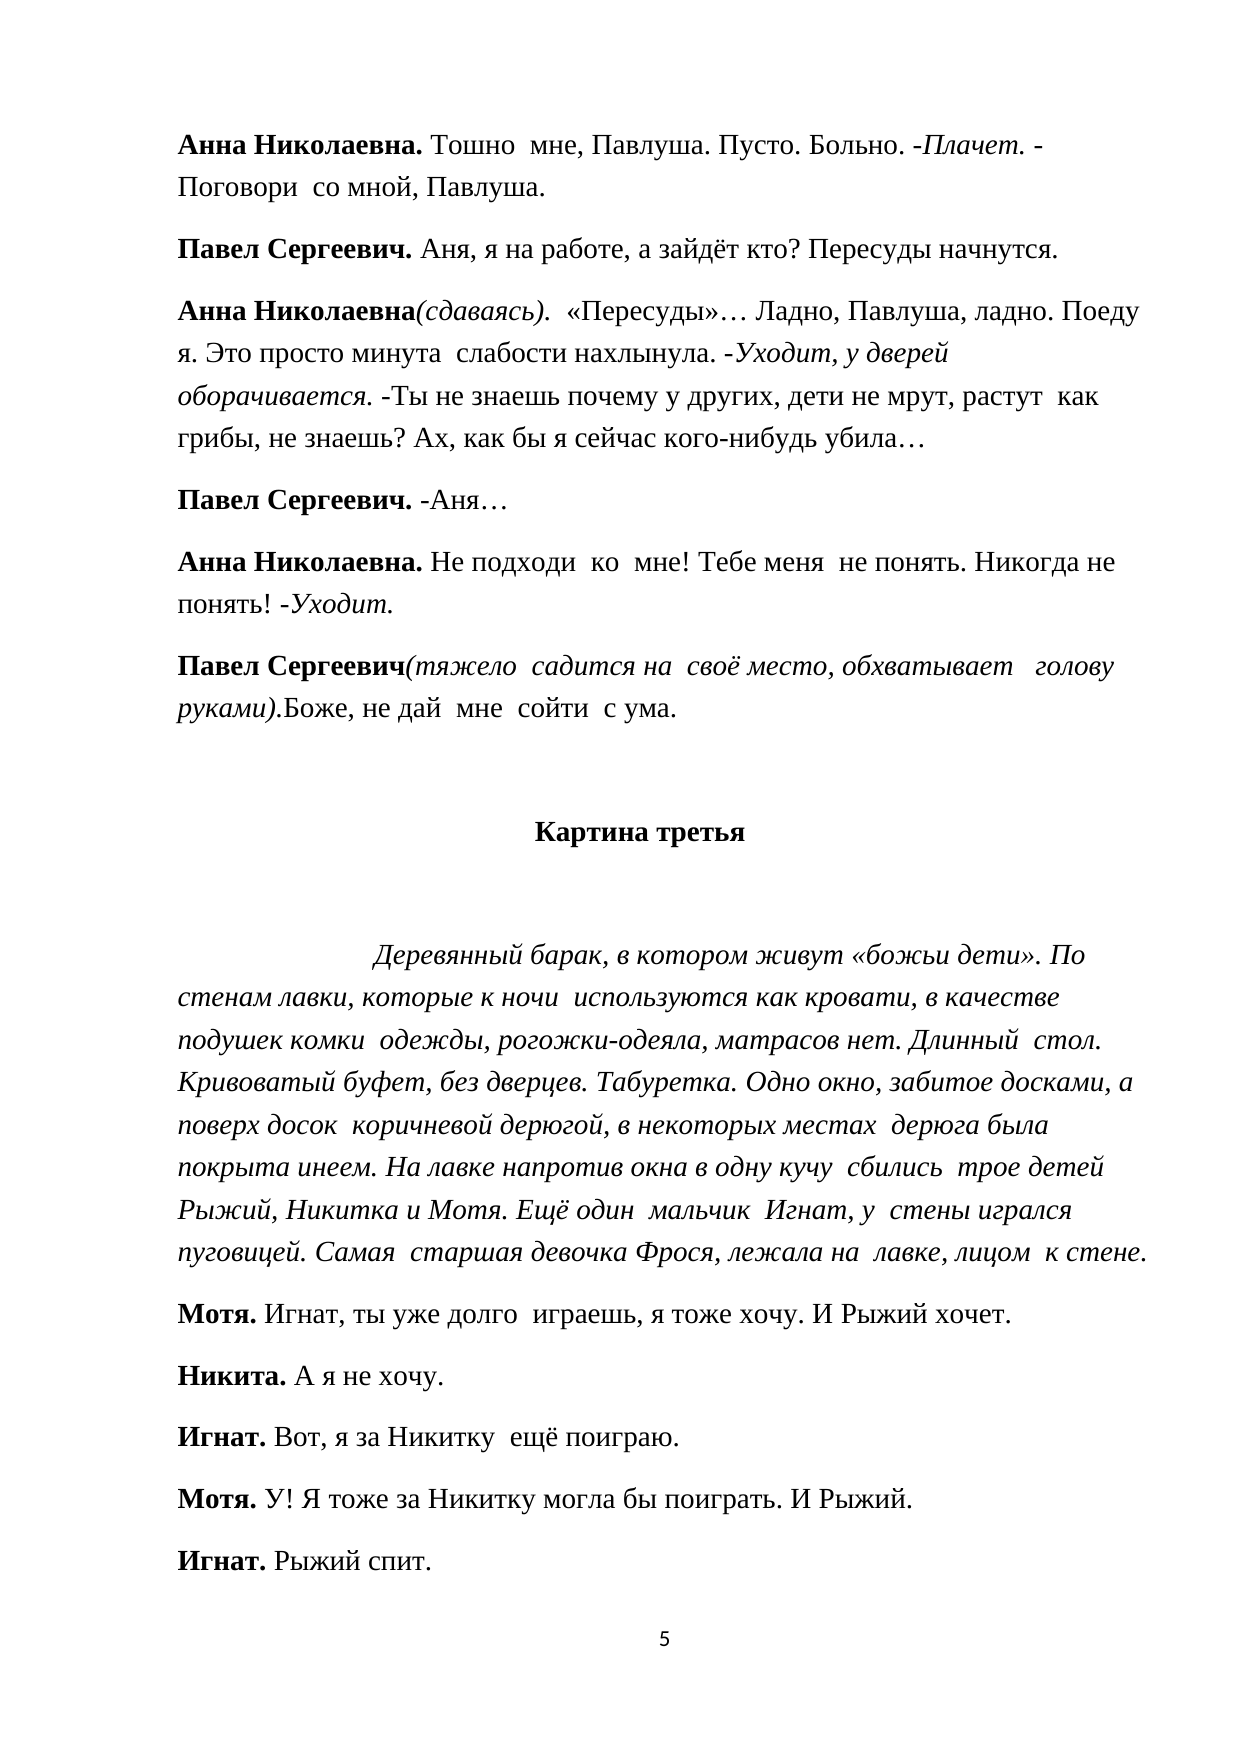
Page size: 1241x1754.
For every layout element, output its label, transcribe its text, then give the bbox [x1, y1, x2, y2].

text Анна Николаевна. Тошно мне, Павлуша. Пусто. Больно. -Плачет. -Поговори со мной, Павлуша. [177, 118, 1152, 203]
text Деревянный барак, в котором живут «божьи дети». По стенам лавки, которые к ночи используются как кровати, в качестве подушек комки одежды, рогожки-одеяла, матрасов нет. Длинный стол. Кривоватый буфет, без дверцев. Табуретка. Одно окно, забитое досками, а поверх досок коричневой дерюгой, в некоторых местах дерюга была покрыта инеем. На лавке напротив окна в одну кучу сбились трое детей Рыжий, Никитка и Мотя. Ещё один мальчик Игнат, у стены игрался пуговицей. Самая старшая девочка Фрося, лежала на лавке, лицом к стене. [177, 928, 1152, 1268]
text Игнат. Рыжий спит. [177, 1534, 1152, 1576]
text Мотя. Игнат, ты уже долго играешь, я тоже хочу. И Рыжий хочет. [177, 1287, 1152, 1330]
text Анна Николаевна. Не подходи ко мне! Тебе меня не понять. Никогда не понять! -Уходит. [177, 535, 1152, 620]
text Павел Сергеевич. -Аня… [177, 473, 1152, 516]
text Картина третья [177, 805, 1152, 847]
text Игнат. Вот, я за Никитку ещё поиграю. [177, 1411, 1152, 1453]
text Павел Сергеевич(тяжело садится на своё место, обхватывает голову руками).Боже, не дай мне сойти с ума. [177, 639, 1152, 724]
text Павел Сергеевич. Аня, я на работе, а зайдёт кто? Пересуды начнутся. [177, 222, 1152, 265]
text Никита. А я не хочу. [177, 1349, 1152, 1391]
text Мотя. У! Я тоже за Никитку могла бы поиграть. И Рыжий. [177, 1472, 1152, 1515]
text Анна Николаевна(сдаваясь). «Пересуды»… Ладно, Павлуша, ладно. Поеду я. Это просто минута слабости нахлынула. -Уходит, у дверей оборачивается. -Ты не знаешь почему у других, дети не мрут, растут как грибы, не знаешь? Ах, как бы я сейчас кого-нибудь убила… [177, 284, 1152, 454]
